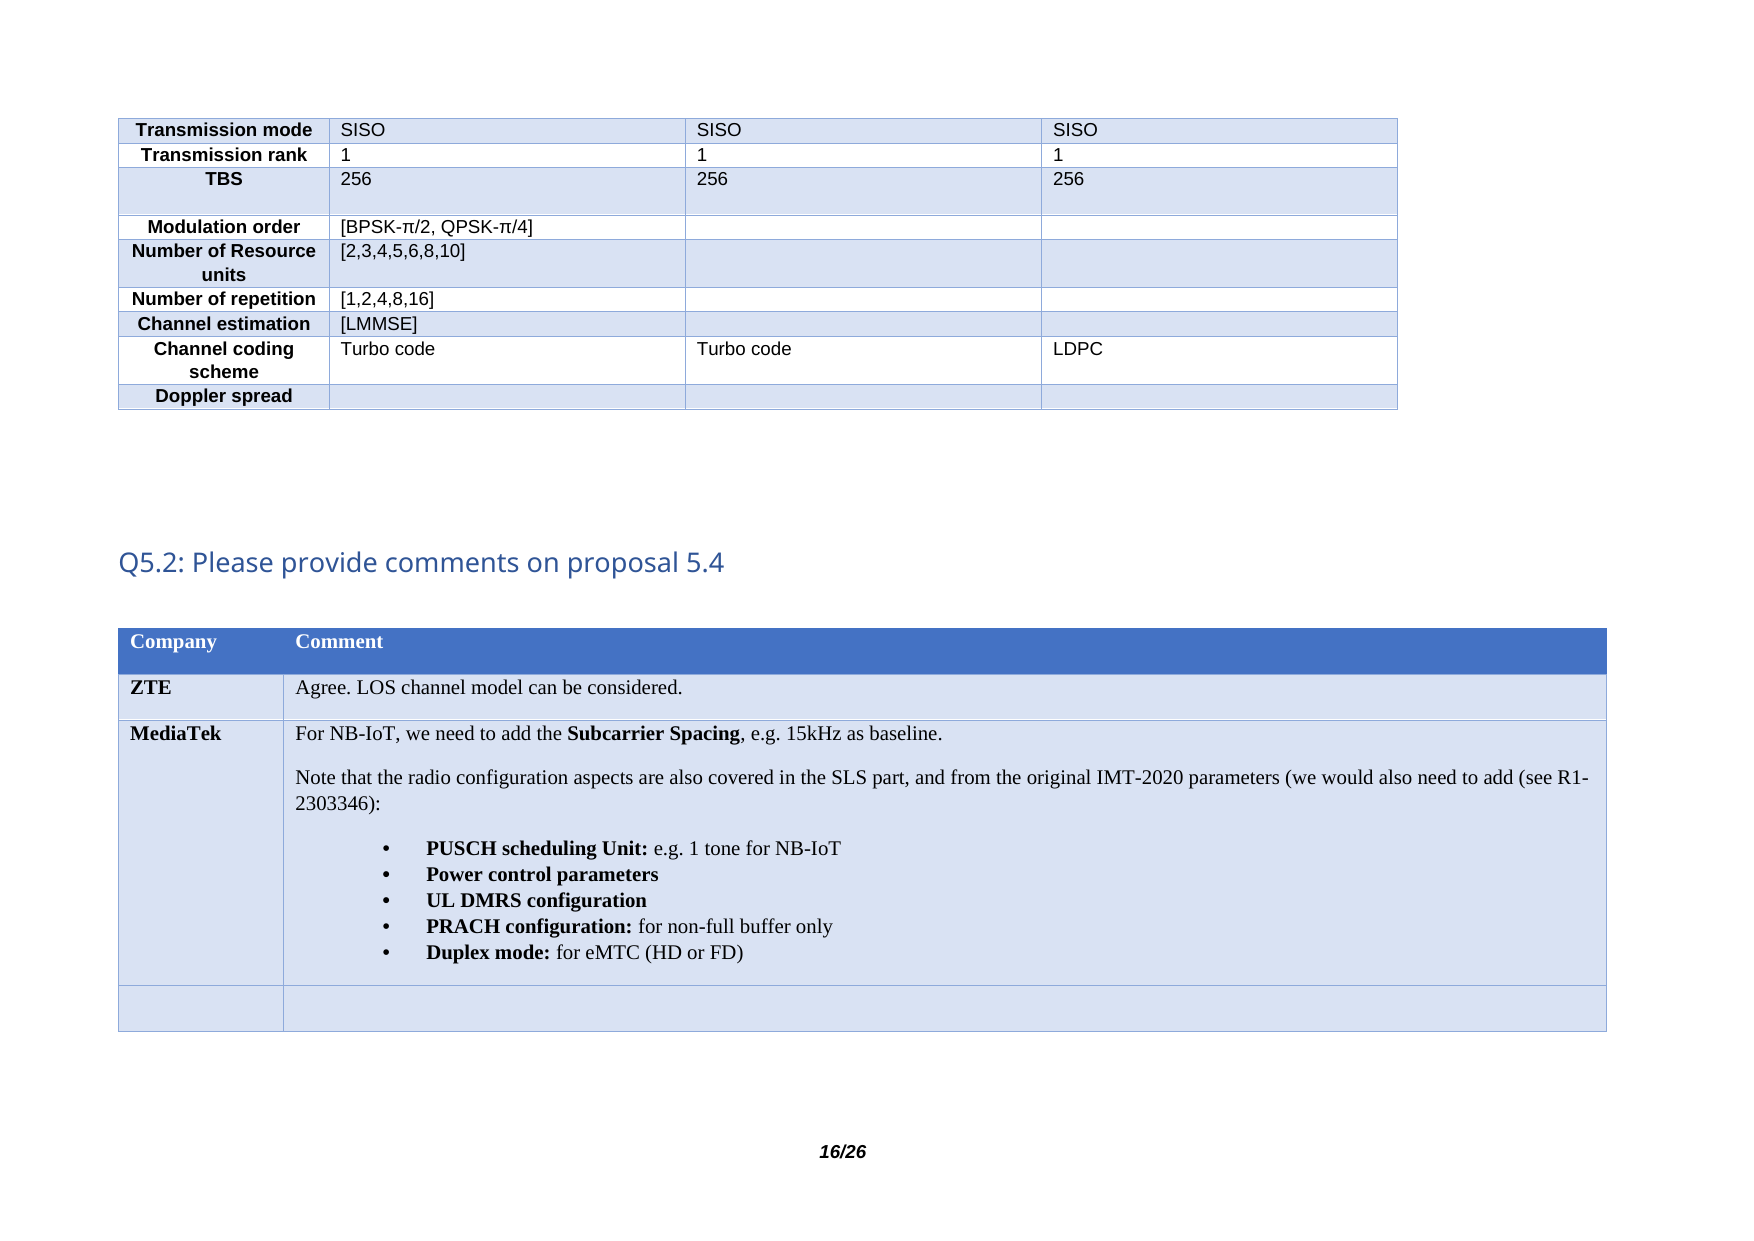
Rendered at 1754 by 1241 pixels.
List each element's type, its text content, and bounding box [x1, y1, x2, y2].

table_cell TBS [119, 168, 329, 214]
table_cell 1 [1042, 144, 1397, 167]
table_cell Channel coding scheme [119, 337, 329, 384]
table_cell LDPC [1042, 337, 1397, 384]
table_cell 1 [686, 144, 1041, 167]
table_cell 256 [330, 168, 685, 214]
table_cell [1042, 288, 1397, 311]
table_cell [BPSK-π/2, QPSK-π/4] [330, 216, 685, 239]
table_cell [1042, 385, 1397, 408]
table_cell [330, 385, 685, 408]
table_cell [686, 312, 1041, 336]
table_cell MediaTek [119, 721, 283, 985]
table_cell [1042, 240, 1397, 287]
table_cell SISO [686, 119, 1041, 143]
table_cell ZTE [119, 675, 283, 719]
table_cell [284, 986, 1606, 1031]
table_cell Turbo code [686, 337, 1041, 384]
table_cell Doppler spread [119, 385, 329, 408]
table_cell 1 [330, 144, 685, 167]
table_cell For NB-IoT, we need to add the Subcarrier Spacing, e.g. 15kHz as baseline. Note that the radio configuration aspects are also covered in the SLS part, and from the original IMT-2020 parameters (we would also need to add (see R1-2303346): PUSCH scheduling Unit: e.g. 1 tone for NB-IoT Power control parameters UL DMRS configuration PRACH configuration: for non-full buffer only Duplex mode: for eMTC (HD or FD) [284, 721, 1606, 985]
table_cell [1,2,4,8,16] [330, 288, 685, 311]
table_cell Number of Resource units [119, 240, 329, 287]
table_cell [686, 288, 1041, 311]
table_header Comment [284, 629, 1606, 674]
table_cell [686, 240, 1041, 287]
table_cell Turbo code [330, 337, 685, 384]
table_header Company [119, 629, 283, 674]
table_cell [1042, 216, 1397, 239]
table_cell [119, 986, 283, 1031]
table_cell SISO [330, 119, 685, 143]
table_cell 256 [686, 168, 1041, 214]
table_cell Agree. LOS channel model can be considered. [284, 675, 1606, 719]
table_cell 256 [1042, 168, 1397, 214]
table_cell [1042, 312, 1397, 336]
table_cell Transmission mode [119, 119, 329, 143]
table_cell [686, 385, 1041, 408]
table_cell [LMMSE] [330, 312, 685, 336]
table_cell Number of repetition [119, 288, 329, 311]
subtitle Q5.2: Please provide comments on proposal 5.4 [118, 543, 1606, 580]
table_cell Modulation order [119, 216, 329, 239]
table_cell Channel estimation [119, 312, 329, 336]
table_cell SISO [1042, 119, 1397, 143]
table_cell [686, 216, 1041, 239]
table_cell Transmission rank [119, 144, 329, 167]
table_cell [2,3,4,5,6,8,10] [330, 240, 685, 287]
